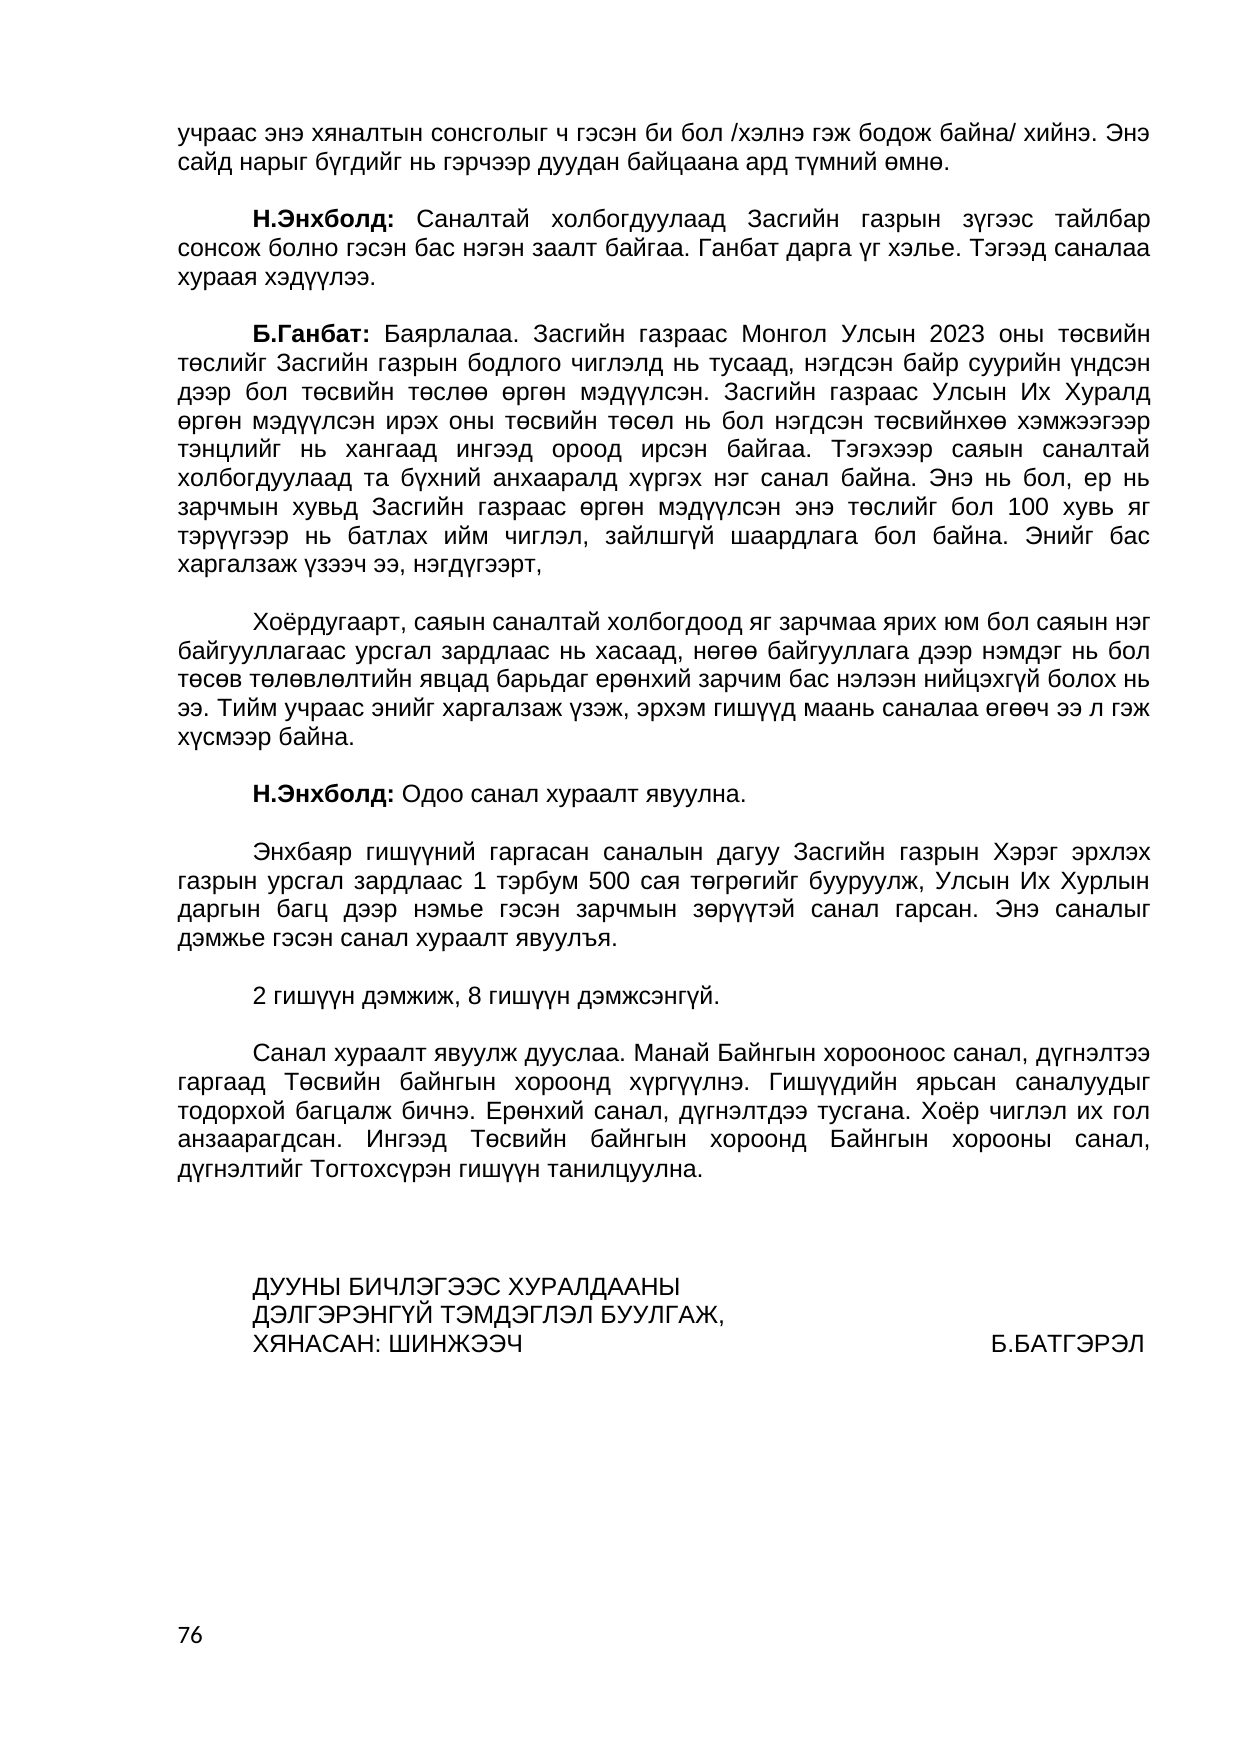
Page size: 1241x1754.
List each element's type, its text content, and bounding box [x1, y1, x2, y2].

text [177, 118, 1152, 176]
text Энхбаяр гишүүний гаргасан саналын дагуу Засгийн газрын Хэрэг эрхлэх газрын урсгал зардлаас 1 тэрбум 500 сая төгрөгийг бууруулж, Улсын Их Хурлын даргын багц дээр нэмье гэсэн зарчмын зөрүүтэй санал гарсан. Энэ саналыг дэмжье гэсэн санал хураалт явуулъя. [177, 837, 1152, 952]
text Б.Ганбат: Баярлалаа. Засгийн газраас Монгол Улсын 2023 оны төсвийн төслийг Засгийн газрын бодлого чиглэлд нь тусаад, нэгдсэн байр суурийн үндсэн дээр бол төсвийн төслөө өргөн мэдүүлсэн. Засгийн газраас Улсын Их Хуралд өргөн мэдүүлсэн ирэх оны төсвийн төсөл нь бол нэгдсэн төсвийнхөө хэмжээгээр тэнцлийг нь хангаад ингээд ороод ирсэн байгаа. Тэгэхээр саяын саналтай холбогдуулаад та бүхний анхааралд хүргэх нэг санал байна. Энэ нь бол, ер нь зарчмын хувьд Засгийн газраас өргөн мэдүүлсэн энэ төслийг бол 100 хувь яг тэрүүгээр нь батлах ийм чиглэл, зайлшгүй шаардлага бол байна. Энийг бас харгалзаж үзээч ээ, нэгдүгээрт, [177, 319, 1152, 578]
text ДУУНЫ БИЧЛЭГЭЭС ХУРАЛДААНЫ [177, 1272, 1152, 1300]
text ДЭЛГЭРЭНГҮЙ ТЭМДЭГЛЭЛ БУУЛГАЖ, [177, 1300, 1152, 1329]
text Хоёрдугаарт, саяын саналтай холбогдоод яг зарчмаа ярих юм бол саяын нэг байгууллагаас урсгал зардлаас нь хасаад, нөгөө байгууллага дээр нэмдэг нь бол төсөв төлөвлөлтийн явцад барьдаг ерөнхий зарчим бас нэлээн нийцэхгүй болох нь ээ. Тийм учраас энийг харгалзаж үзэж, эрхэм гишүүд маань саналаа өгөөч ээ л гэж хүсмээр байна. [177, 607, 1152, 751]
text 2 гишүүн дэмжиж, 8 гишүүн дэмжсэнгүй. [177, 981, 1152, 1009]
text Н.Энхболд: Саналтай холбогдуулаад Засгийн газрын зүгээс тайлбар сонсож болно гэсэн бас нэгэн заалт байгаа. Ганбат дарга үг хэлье. Тэгээд саналаа хураая хэдүүлээ. [177, 204, 1152, 291]
text ХЯНАСАН: ШИНЖЭЭЧ Б.БАТГЭРЭЛ [177, 1329, 1152, 1358]
text Санал хураалт явуулж дууслаа. Манай Байнгын хорооноос санал, дүгнэлтээ гаргаад Төсвийн байнгын хороонд хүргүүлнэ. Гишүүдийн ярьсан саналуудыг тодорхой багцалж бичнэ. Ерөнхий санал, дүгнэлтдээ тусгана. Хоёр чиглэл их гол анзаарагдсан. Ингээд Төсвийн байнгын хороонд Байнгын хорооны санал, дүгнэлтийг Тогтохсүрэн гишүүн танилцуулна. [177, 1038, 1152, 1184]
text Н.Энхболд: Одоо санал хураалт явуулна. [177, 779, 1152, 808]
